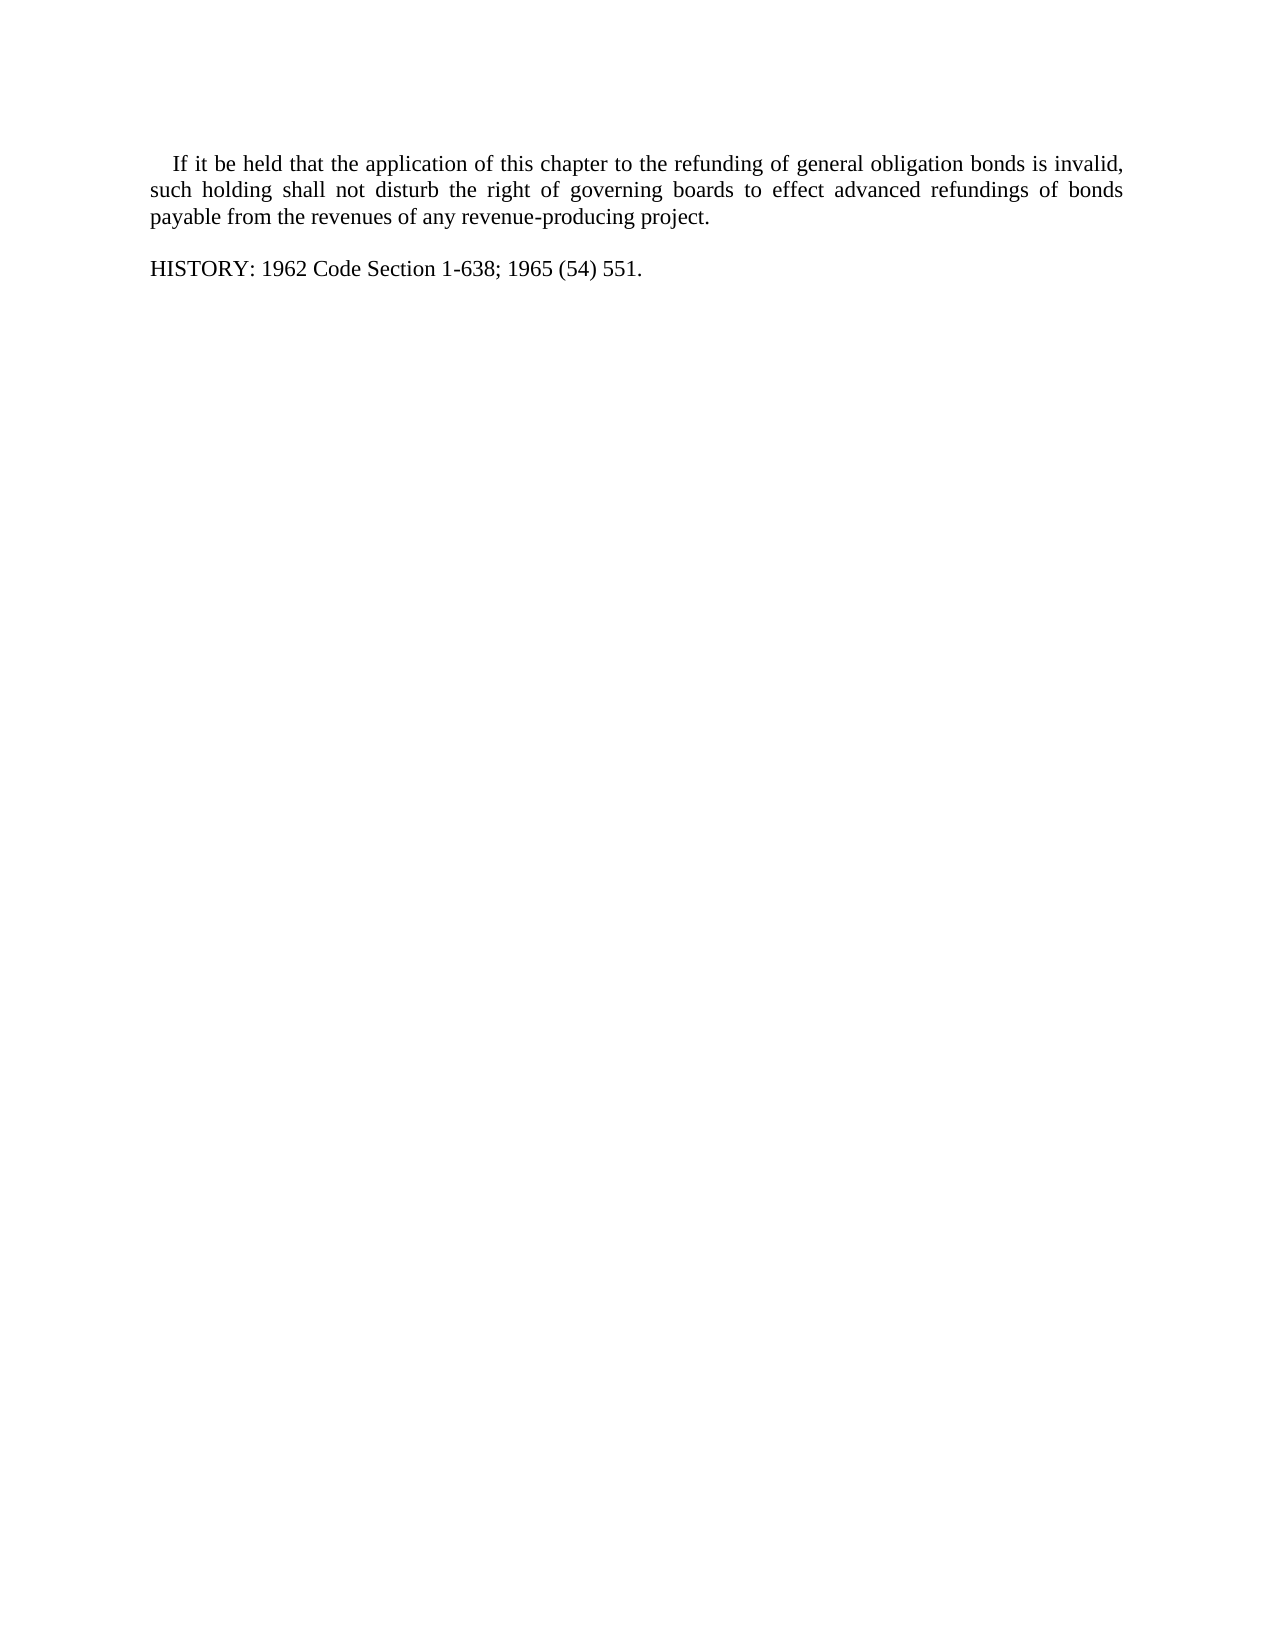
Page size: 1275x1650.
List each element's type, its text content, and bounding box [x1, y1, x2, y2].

text HISTORY: 1962 Code Section 1-638; 1965 (54) 551. [150, 255, 1125, 282]
text If it be held that the application of this chapter to the refunding of general obligation bonds is invalid, such holding shall not disturb the right of governing boards to effect advanced refundings of bonds payable from the revenues of any revenue-producing project. [150, 150, 1125, 229]
